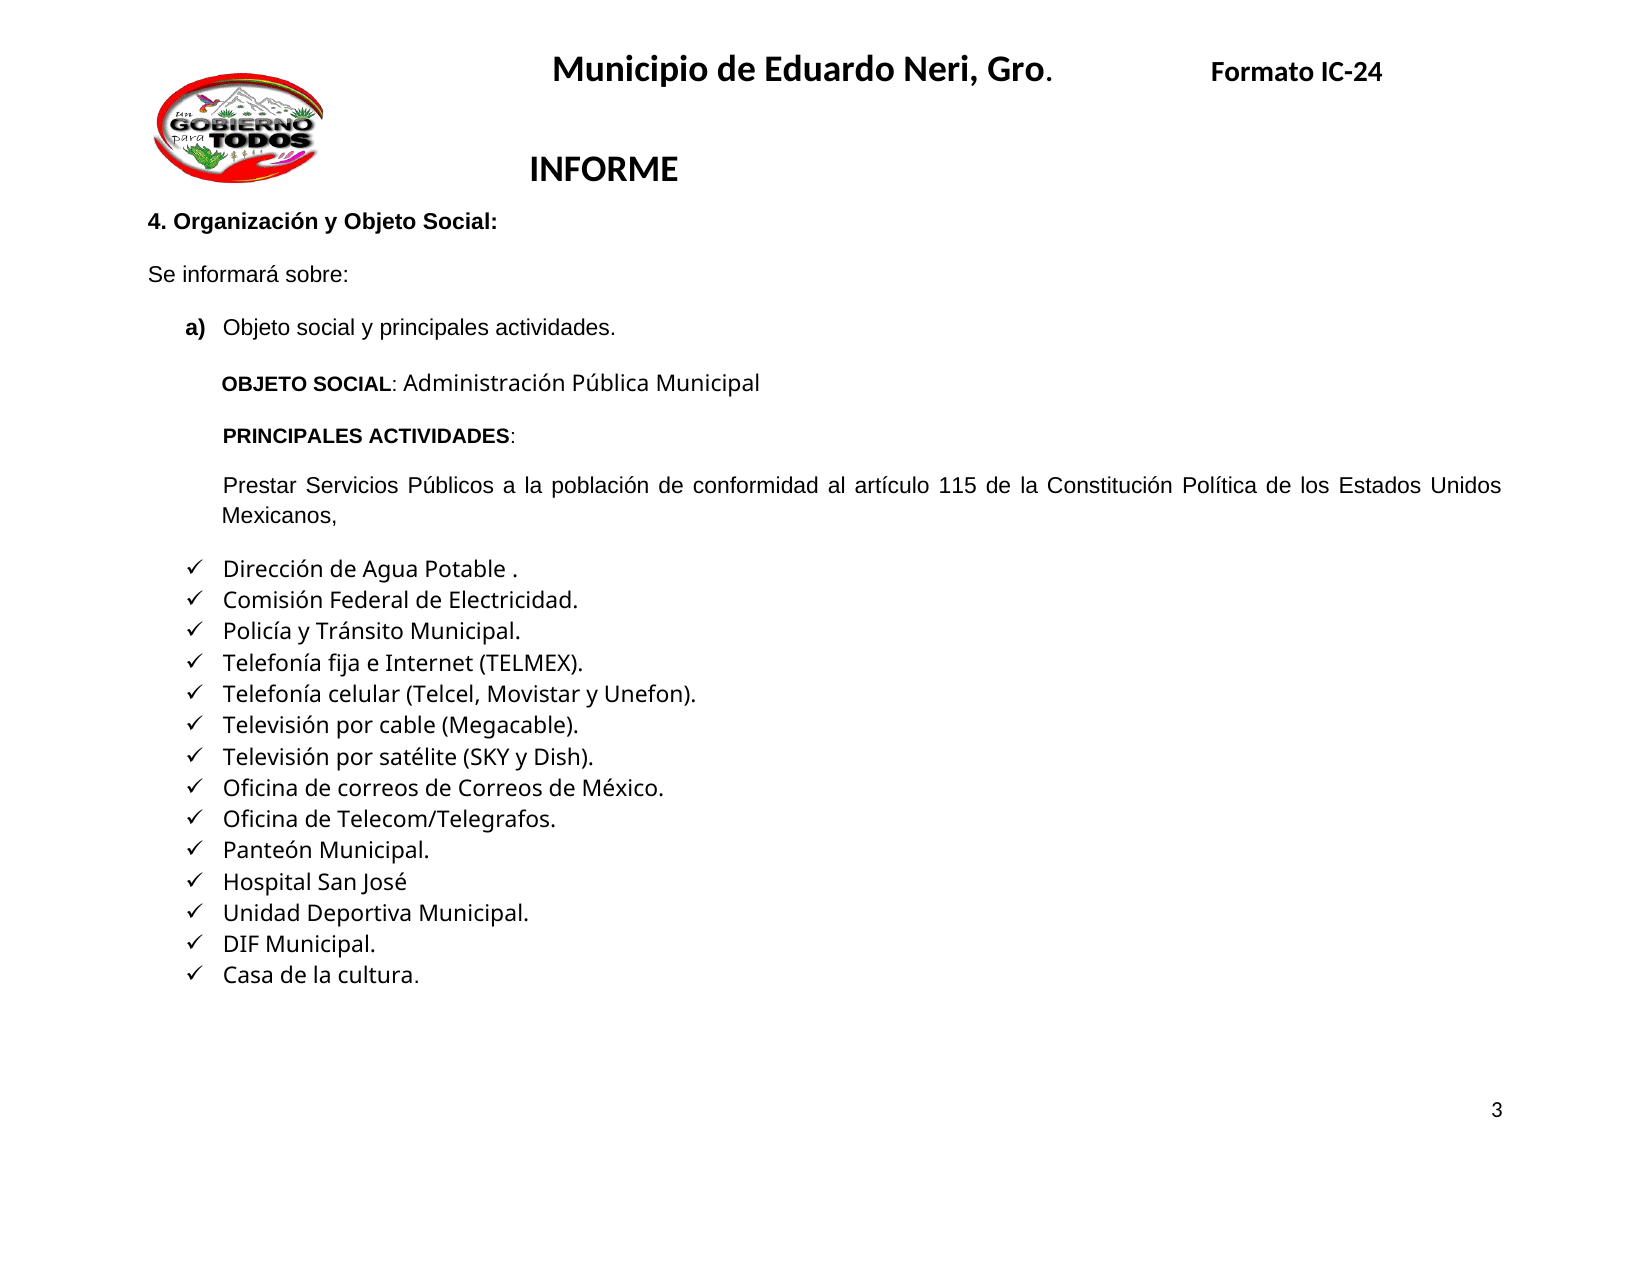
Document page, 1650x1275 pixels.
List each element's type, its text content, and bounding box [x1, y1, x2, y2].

list Dirección de Agua Potable . [185, 553, 1502, 584]
list Oficina de Telecom/Telegrafos. [185, 803, 1502, 834]
list Televisión por satélite (SKY y Dish). [185, 741, 1502, 772]
text Prestar Servicios Públicos a la población de conformidad al artículo 115 de la Constitución Política de los Estados Unidos Mexicanos, [221, 472, 1502, 528]
text 4. Organización y Objeto Social: [148, 208, 1502, 235]
list Televisión por cable (Megacable). [185, 709, 1502, 741]
list Unidad Deportiva Municipal. [185, 897, 1502, 928]
list DIF Municipal. [185, 928, 1502, 959]
picture [147, 73, 327, 184]
list Comisión Federal de Electricidad. [185, 584, 1502, 616]
list Objeto social y principales actividades. [185, 314, 1502, 340]
list Hospital San José [185, 866, 1502, 897]
list Casa de la cultura. [185, 959, 1502, 991]
text Se informará sobre: [148, 261, 1502, 288]
text PRINCIPALES ACTIVIDADES: [221, 423, 1502, 447]
list Policía y Tránsito Municipal. [185, 616, 1502, 647]
list Oficina de correos de Correos de México. [185, 772, 1502, 803]
list Panteón Municipal. [185, 834, 1502, 866]
text OBJETO SOCIAL: Administración Pública Municipal [148, 367, 1502, 398]
list Telefonía celular (Telcel, Movistar y Unefon). [185, 678, 1502, 709]
list Telefonía fija e Internet (TELMEX). [185, 647, 1502, 678]
